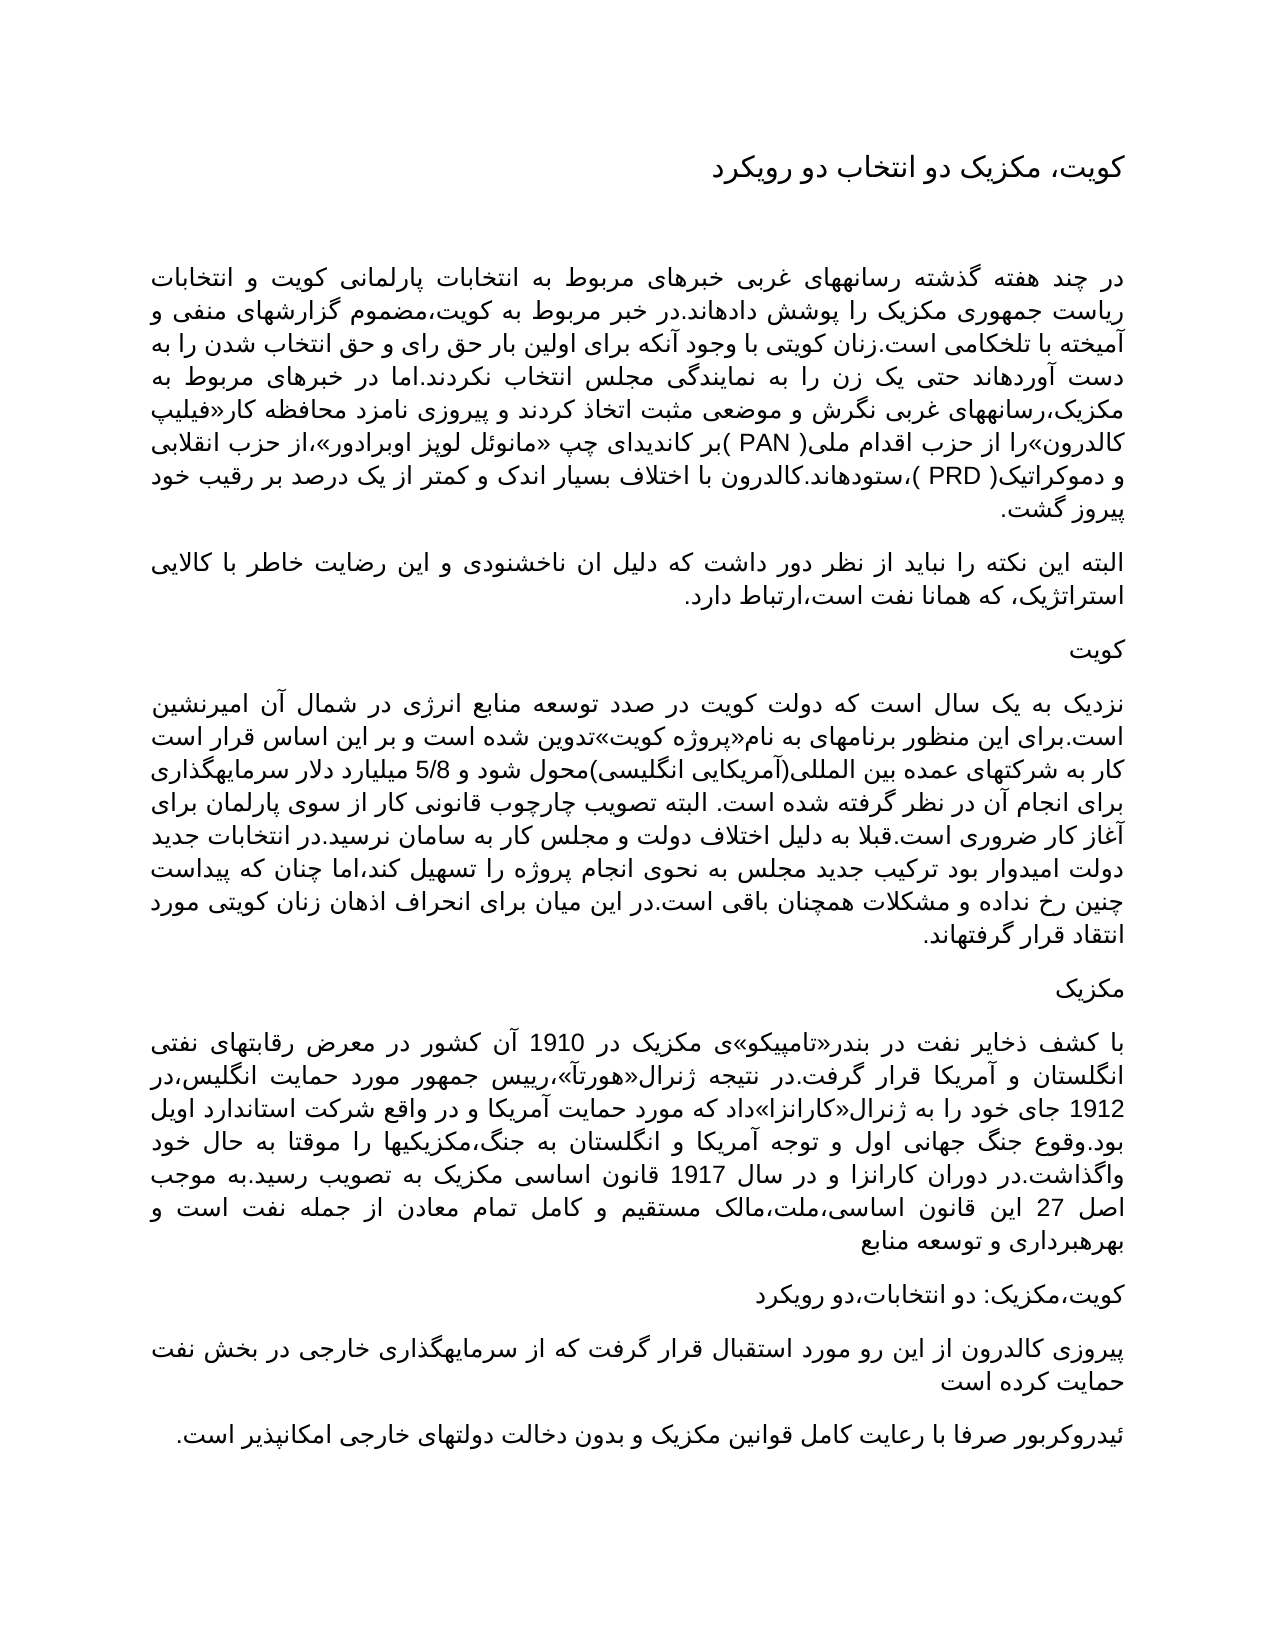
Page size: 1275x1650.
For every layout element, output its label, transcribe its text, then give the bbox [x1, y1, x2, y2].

text کویت [150, 635, 1125, 664]
text کویت،مکزیک: دو انتخابات،دو رویکرد [150, 1280, 1125, 1308]
text پیروزی کالدرون از این‏ رو مورد استقبال قرار گرفت که از سرمایه‏گذاری‏ خارجی در بخش نفت‏ حمایت کرده است [150, 1334, 1125, 1395]
text البته این نکته را نباید از نظر دور داشت که دلیل ان‏ ناخشنودی و این رضایت خاطر با کالایی استراتژیک، که همانا نفت است،ارتباط دارد. [150, 548, 1125, 610]
text در چند هفته گذشته رسانه‏های غربی خبرهای مربوط به انتخابات پارلمانی کویت و انتخابات ریاست‏ جمهوری مکزیک را پوشش داده‏اند.در خبر مربوط به‏ کویت،مضموم گزارش‏های منفی و آمیخته با تلخکامی‏ است.زنان کویتی با وجود آنکه برای اولین بار حق رای‏ و حق انتخاب شدن را به دست آورده‏اند حتی یک زن را به نمایندگی مجلس انتخاب نکردند.اما در خبرهای‏ مربوط به مکزیک،رسانه‏های غربی نگرش و موضعی‏ مثبت اتخاذ کردند و پیروزی نامزد محافظه کار«فیلیپ‏ کالدرون»را از حزب اقدام ملی( PAN )بر کاندیدای چپ‏ «مانوئل لوپز اوبرادور»،از حزب انقلابی و دموکراتیک( PRD )،ستوده‏اند.کالدرون با اختلاف بسیار اندک و کمتر از یک درصد بر رقیب خود پیروز گشت. [150, 263, 1125, 523]
text کویت، مکزیک دو انتخاب دو رویکرد [150, 150, 1125, 183]
text ئیدروکربور صرفا با رعایت کامل قوانین مکزیک و بدون دخالت دولت‏های خارجی امکان‏پذیر است. [150, 1421, 1125, 1449]
text با کشف ذخایر نفت در بندر«تامپیکو»ی مکزیک در 1910 آن کشور در معرض رقابت‏های نفتی انگلستان و آمریکا قرار گرفت.در نتیجه ژنرال«هورتآ»،رییس‏ جمهور مورد حمایت انگلیس،در 1912 جای خود را به‏ ژنرال«کارانزا»داد که مورد حمایت آمریکا و در واقع‏ شرکت استاندارد اویل بود.وقوع جنگ جهانی اول و توجه آمریکا و انگلستان به جنگ،مکزیکی‏ها را موقتا به‏ حال خود واگذاشت.در دوران کارانزا و در سال 1917 قانون اساسی مکزیک به تصویب رسید.به موجب اصل‏ 27 این قانون اساسی،ملت،مالک مستقیم و کامل تمام‏ معادن از جمله نفت است و بهره‏برداری و توسعه منابع‏ [150, 1028, 1125, 1255]
text مکزیک [150, 974, 1125, 1003]
text نزدیک به یک سال است که دولت کویت در صدد توسعه منابع انرژی در شمال آن امیرنشین است.برای‏ این منظور برنامه‏ای به نام«پروژه کویت»تدوین شده‏ است و بر این اساس قرار است کار به شرکت‏های عمده‏ بین المللی(آمریکایی انگلیسی)محول شود و 5/8 میلیارد دلار سرمایه‏گذاری برای انجام آن در نظر گرفته شده است. البته تصویب چارچوب قانونی کار از سوی پارلمان برای‏ آغاز کار ضروری است.قبلا به دلیل اختلاف دولت و مجلس کار به سامان نرسید.در انتخابات جدید دولت‏ امیدوار بود ترکیب جدید مجلس به نحوی انجام پروژه را تسهیل کند،اما چنان که پیداست چنین رخ نداده و مشکلات همچنان باقی است.در این میان برای انحراف‏ اذهان زنان کویتی مورد انتقاد قرار گرفته‏اند. [150, 689, 1125, 949]
